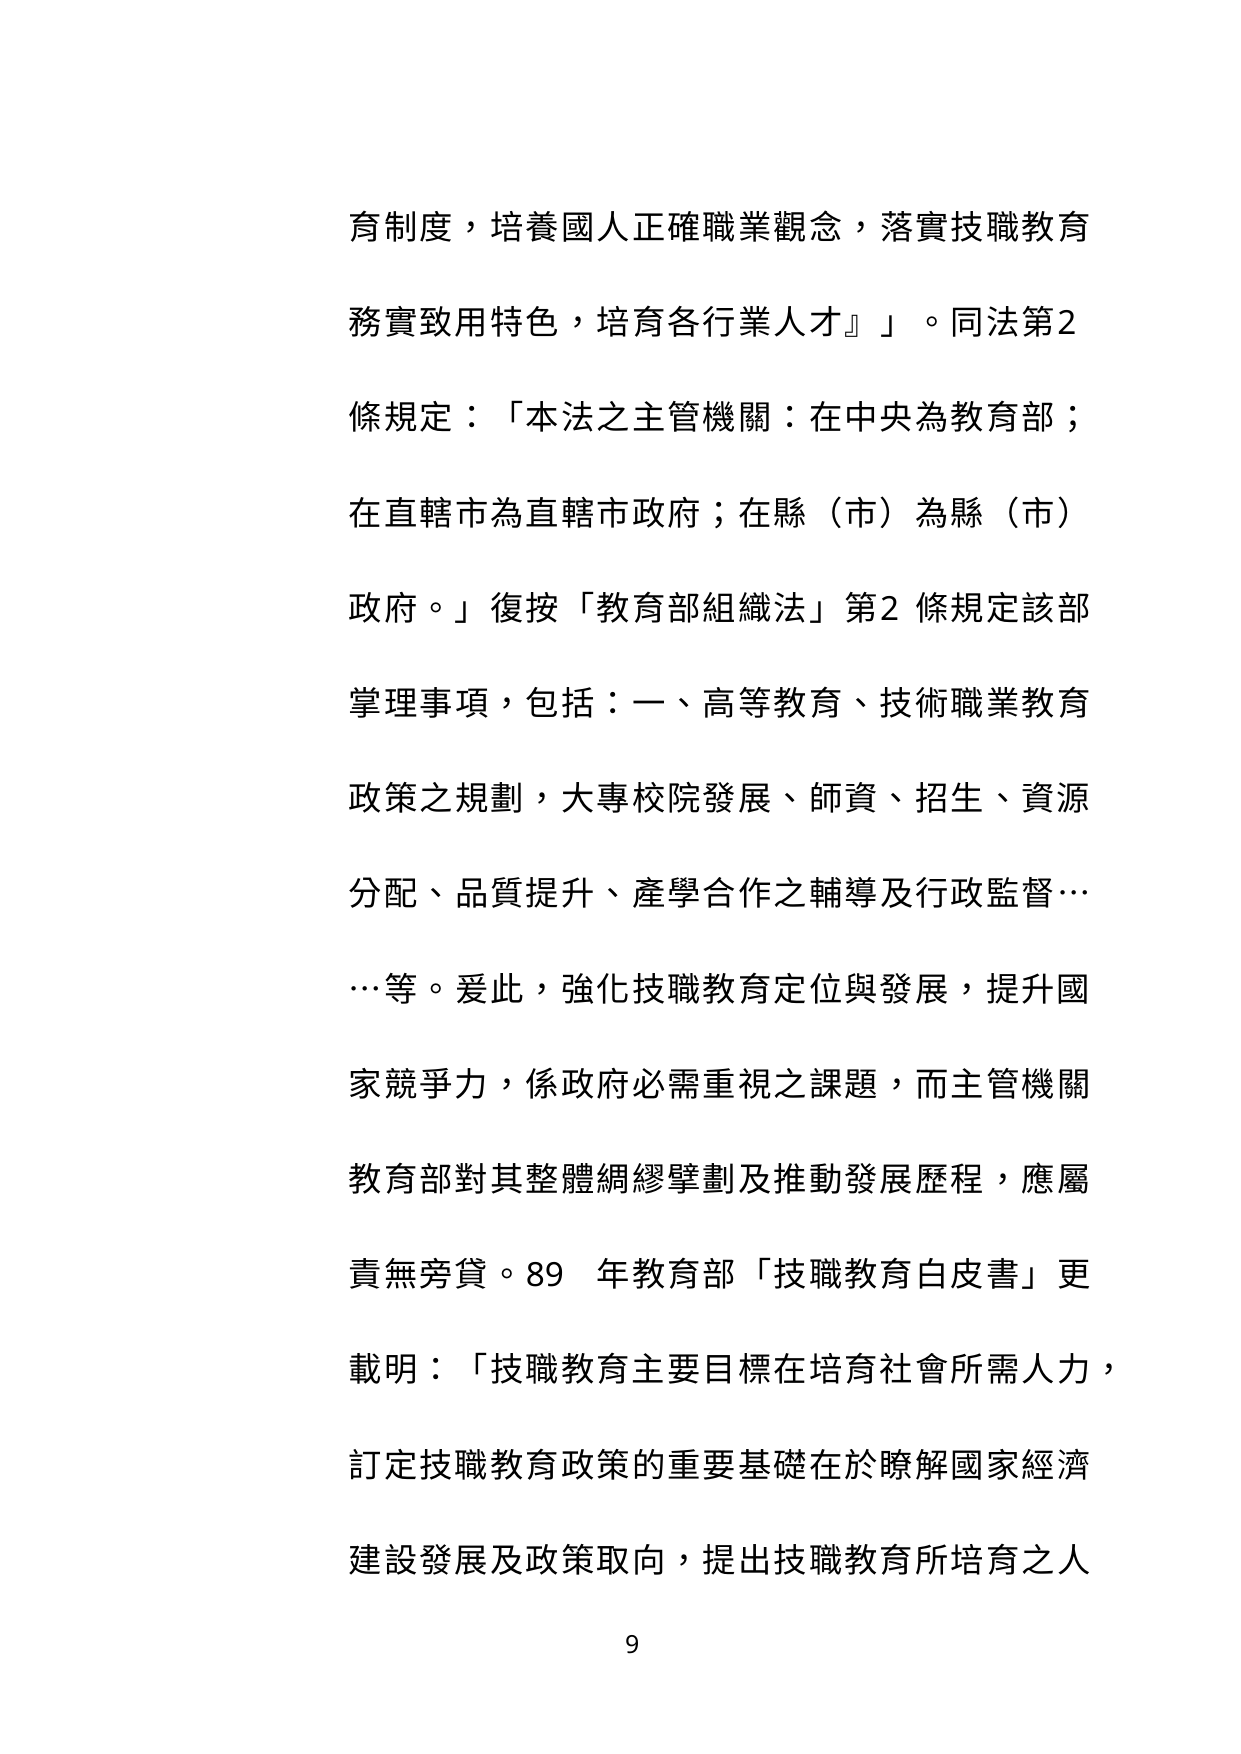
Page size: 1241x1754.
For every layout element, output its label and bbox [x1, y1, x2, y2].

subtitle [244, 177, 1092, 1605]
